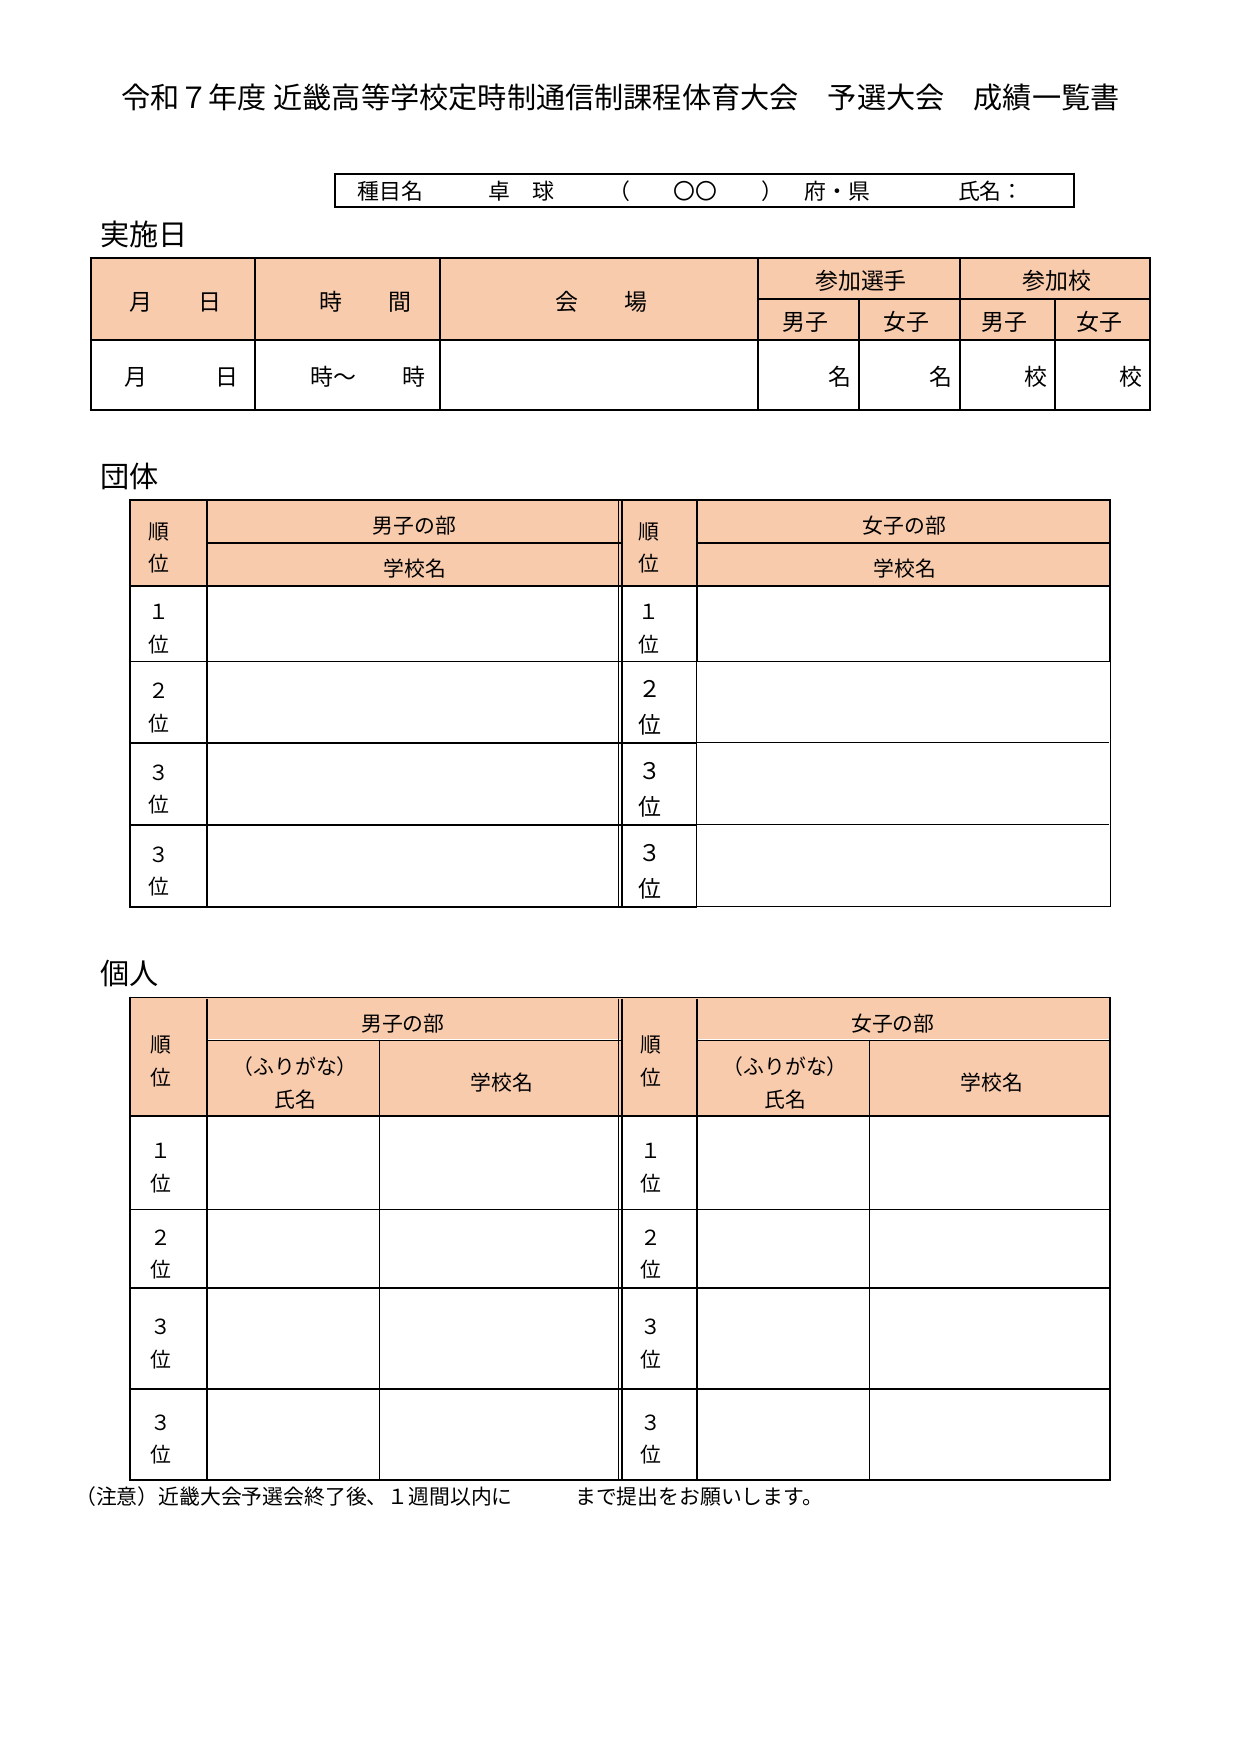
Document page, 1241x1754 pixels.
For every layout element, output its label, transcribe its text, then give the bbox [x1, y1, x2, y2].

text 個人 [100, 951, 1165, 993]
table_cell [697, 824, 1110, 906]
table_cell 学校名 [870, 1041, 1109, 1115]
table_cell １位 [623, 1117, 696, 1208]
table_header 女子の部 [698, 998, 1109, 1039]
table_cell １位 [131, 587, 206, 661]
table_cell 校 [1056, 341, 1149, 409]
table_cell ３位 [623, 826, 696, 906]
table_cell ３位 [623, 1289, 696, 1388]
table_header 順位 [623, 998, 697, 1115]
table_cell 学校名 [380, 1041, 618, 1115]
table_cell [380, 1117, 618, 1208]
table_cell 時〜 時 [256, 341, 439, 409]
table_cell [380, 1210, 618, 1287]
text 種目名 卓 球 （ 〇〇 ） 府・県 氏名： [336, 175, 1073, 206]
table_cell 学校名 [208, 544, 618, 585]
table_header 順位 [623, 501, 696, 585]
table_header 参加選手 [759, 259, 959, 298]
table_header 男子の部 [208, 998, 618, 1039]
table_cell [870, 1390, 1109, 1479]
table_cell 男子 [759, 300, 858, 339]
table_cell [698, 1117, 869, 1208]
table_cell ３位 [131, 826, 206, 906]
table_cell ２位 [623, 662, 696, 742]
table_cell [208, 662, 618, 742]
table_cell ３位 [623, 1390, 696, 1479]
table_cell 月 日 [92, 341, 254, 409]
table_header 男子の部 [208, 501, 618, 542]
table_cell [208, 744, 618, 824]
table_cell 女子 [860, 300, 959, 339]
table_cell [698, 1289, 869, 1388]
table_cell １位 [131, 1117, 206, 1208]
table_cell ３位 [623, 744, 696, 824]
table_cell [441, 341, 757, 409]
table_cell [208, 587, 618, 661]
table_cell [208, 1210, 379, 1287]
table_header 順位 [131, 501, 206, 585]
table_header 女子の部 [698, 501, 1109, 542]
table_cell [208, 826, 618, 906]
table_cell [698, 1210, 869, 1287]
table_cell [380, 1289, 618, 1388]
table_header 時 間 [256, 259, 439, 339]
table_cell 校 [961, 341, 1054, 409]
table_cell ２位 [131, 1210, 206, 1287]
table_cell [698, 1390, 869, 1479]
table_cell [697, 742, 1110, 824]
table_cell [870, 1117, 1109, 1208]
table_cell 男子 [961, 300, 1054, 339]
table_header 月 日 [92, 259, 254, 339]
table_cell [380, 1390, 618, 1479]
table_header 参加校 [961, 259, 1149, 298]
table_cell [208, 1117, 379, 1208]
table_cell 学校名 [698, 544, 1109, 585]
table_cell ３位 [131, 1289, 206, 1388]
table_cell ２位 [131, 662, 206, 742]
table_cell [698, 587, 1109, 661]
text 実施日 [100, 211, 1165, 254]
table_cell （ふりがな） 氏名 [698, 1041, 869, 1115]
table_cell １位 [623, 587, 696, 661]
text 団体 [100, 453, 1165, 496]
table_cell [870, 1210, 1109, 1287]
table_cell [208, 1289, 379, 1388]
table_header 会 場 [441, 259, 757, 339]
table_cell ３位 [131, 1390, 206, 1479]
table_cell 名 [759, 341, 858, 409]
text （注意）近畿大会予選会終了後、１週間以内に まで提出をお願いします。 [75, 1481, 1165, 1511]
table_cell [870, 1289, 1109, 1388]
table_cell ３位 [131, 744, 206, 824]
table_cell 女子 [1056, 300, 1149, 339]
table_cell [697, 662, 1110, 742]
table_cell [208, 1390, 379, 1479]
table_cell 名 [860, 341, 959, 409]
text 令和７年度 近畿高等学校定時制通信制課程体育大会 予選大会 成績一覧書 [75, 75, 1165, 117]
table_cell ２位 [623, 1210, 696, 1287]
table_header 順位 [131, 998, 207, 1115]
table_cell （ふりがな） 氏名 [208, 1041, 379, 1115]
